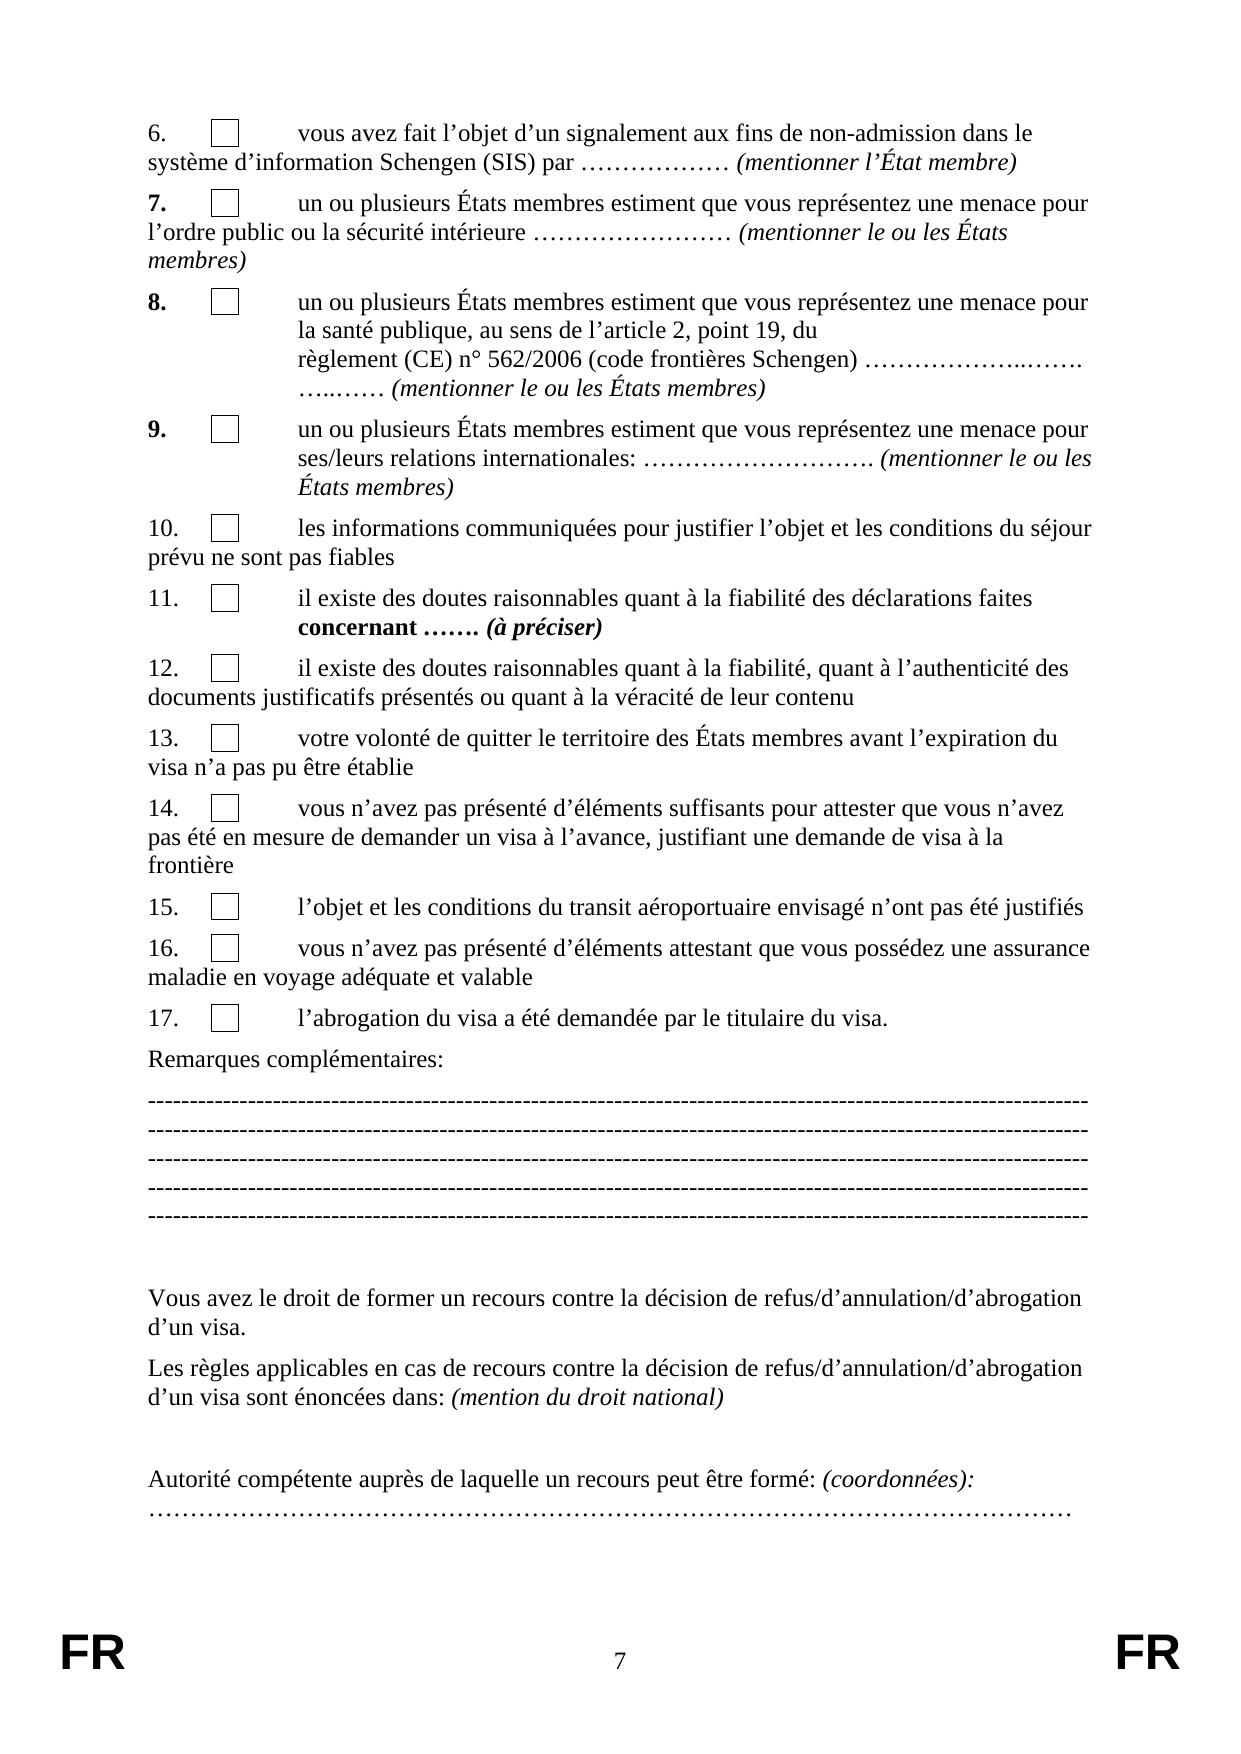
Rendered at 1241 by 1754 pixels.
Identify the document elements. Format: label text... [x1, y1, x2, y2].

text 9. un ou plusieurs États membres estiment que vous représentez une menace pour ses/leurs relations internationales: ………………………. (mentionner le ou les États membres) [148, 414, 1093, 501]
text Les règles applicables en cas de recours contre la décision de refus/d’annulation/d’abrogation d’un visa sont énoncées dans: (mention du droit national) [148, 1353, 1093, 1411]
text Vous avez le droit de former un recours contre la décision de refus/d’annulation/d’abrogation d’un visa. [148, 1283, 1093, 1341]
text 14. vous n’avez pas présenté d’éléments suffisants pour attester que vous n’avez pas été en mesure de demander un visa à l’avance, justifiant une demande de visa à la frontière [148, 793, 1093, 879]
text 13. votre volonté de quitter le territoire des États membres avant l’expiration du visa n’a pas pu être établie [148, 723, 1093, 781]
text Autorité compétente auprès de laquelle un recours peut être formé: (coordonnées): ………………………………………………………………………………………………… [148, 1464, 1093, 1522]
text 15. l’objet et les conditions du transit aéroportuaire envisagé n’ont pas été justifiés [148, 892, 1093, 921]
text 7. un ou plusieurs États membres estiment que vous représentez une menace pour l’ordre public ou la sécurité intérieure …………………… (mentionner le ou les États membres) [148, 188, 1093, 274]
text 8. un ou plusieurs États membres estiment que vous représentez une menace pour la santé publique, au sens de l’article 2, point 19, du règlement (CE) n° 562/2006 (code frontières Schengen) ………………..……. …..…… (mentionner le ou les États membres) [148, 287, 1093, 402]
text 12. il existe des doutes raisonnables quant à la fiabilité, quant à l’authenticité des documents justificatifs présentés ou quant à la véracité de leur contenu [148, 653, 1093, 711]
text 11. il existe des doutes raisonnables quant à la fiabilité des déclarations faites concernant ……. (à préciser) [148, 583, 1093, 641]
text 6. vous avez fait l’objet d’un signalement aux fins de non-admission dans le système d’information Schengen (SIS) par ……………… (mentionner l’État membre) [148, 118, 1093, 176]
text Remarques complémentaires: [148, 1044, 1093, 1073]
text 10. les informations communiquées pour justifier l’objet et les conditions du séjour prévu ne sont pas fiables [148, 513, 1093, 571]
text 17. l’abrogation du visa a été demandée par le titulaire du visa. [148, 1003, 1093, 1032]
text ------------------------------------------------------------------------------------------------------------------------------------------------------------------------------------------------------------------------------------------------------------------------------------------------------------------------------------------------------------------------------------------------------------------------------------------------------------------------------------------------------------------------------------------------------------------------------------- [148, 1086, 1093, 1229]
text 16. vous n’avez pas présenté d’éléments attestant que vous possédez une assurance maladie en voyage adéquate et valable [148, 933, 1093, 991]
